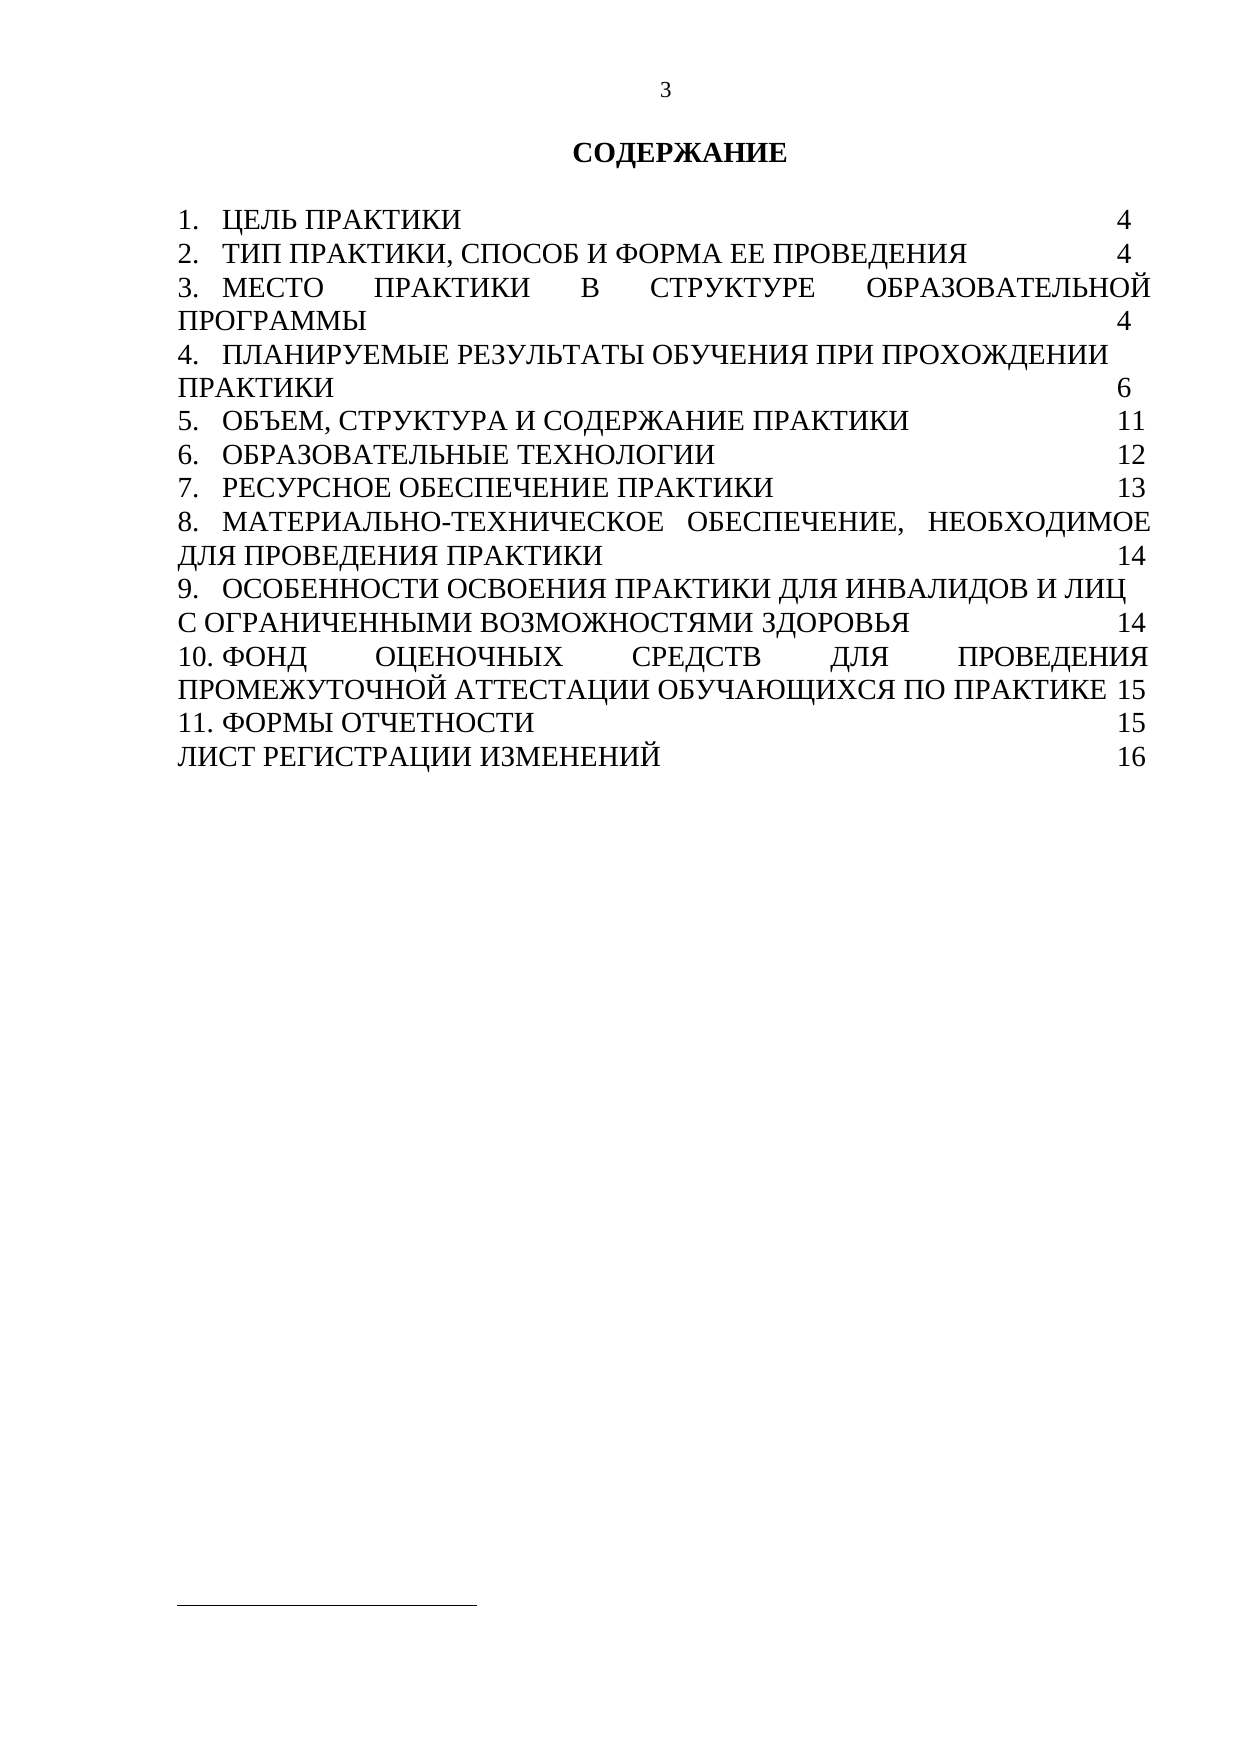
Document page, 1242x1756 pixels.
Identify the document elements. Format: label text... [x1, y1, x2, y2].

list МАТЕРИАЛЬНО-ТЕХНИЧЕСКОЕ ОБЕСПЕЧЕНИЕ, НЕОБХОДИМОЕ ДЛЯ ПРОВЕДЕНИЯ ПРАКТИКИ 14 [177, 504, 1153, 572]
list ПЛАНИРУЕМЫЕ РЕЗУЛЬТАТЫ ОБУЧЕНИЯ ПРИ ПРОХОЖДЕНИИ ПРАКТИКИ 6 [177, 337, 1154, 404]
list ФОНД ОЦЕНОЧНЫХ СРЕДСТВ ДЛЯ ПРОВЕДЕНИЯ ПРОМЕЖУТОЧНОЙ АТТЕСТАЦИИ ОБУЧАЮЩИХСЯ ПО ПРАКТИКЕ 15 [177, 639, 1153, 706]
list ОБЪЕМ, СТРУКТУРА И СОДЕРЖАНИЕ ПРАКТИКИ 11 [177, 404, 1189, 437]
list ОСОБЕННОСТИ ОСВОЕНИЯ ПРАКТИКИ ДЛЯ ИНВАЛИДОВ И ЛИЦ С ОГРАНИЧЕННЫМИ ВОЗМОЖНОСТЯМИ ЗДОРОВЬЯ 14 [177, 572, 1153, 639]
list ЦЕЛЬ ПРАКТИКИ 4 [177, 202, 1189, 236]
list ТИП ПРАКТИКИ, СПОСОБ И ФОРМА ЕЕ ПРОВЕДЕНИЯ 4 [177, 236, 1189, 270]
list ОБРАЗОВАТЕЛЬНЫЕ ТЕХНОЛОГИИ 12 [177, 437, 1189, 471]
list ФОРМЫ ОТЧЕТНОСТИ 15 [177, 706, 1189, 739]
list РЕСУРСНОЕ ОБЕСПЕЧЕНИЕ ПРАКТИКИ 13 [177, 471, 1189, 504]
list МЕСТО ПРАКТИКИ В СТРУКТУРЕ ОБРАЗОВАТЕЛЬНОЙ ПРОГРАММЫ 4 [177, 270, 1154, 337]
subtitle СОДЕРЖАНИЕ [202, 135, 1158, 168]
text ЛИСТ РЕГИСТРАЦИИ ИЗМЕНЕНИЙ 16 [177, 739, 1189, 772]
